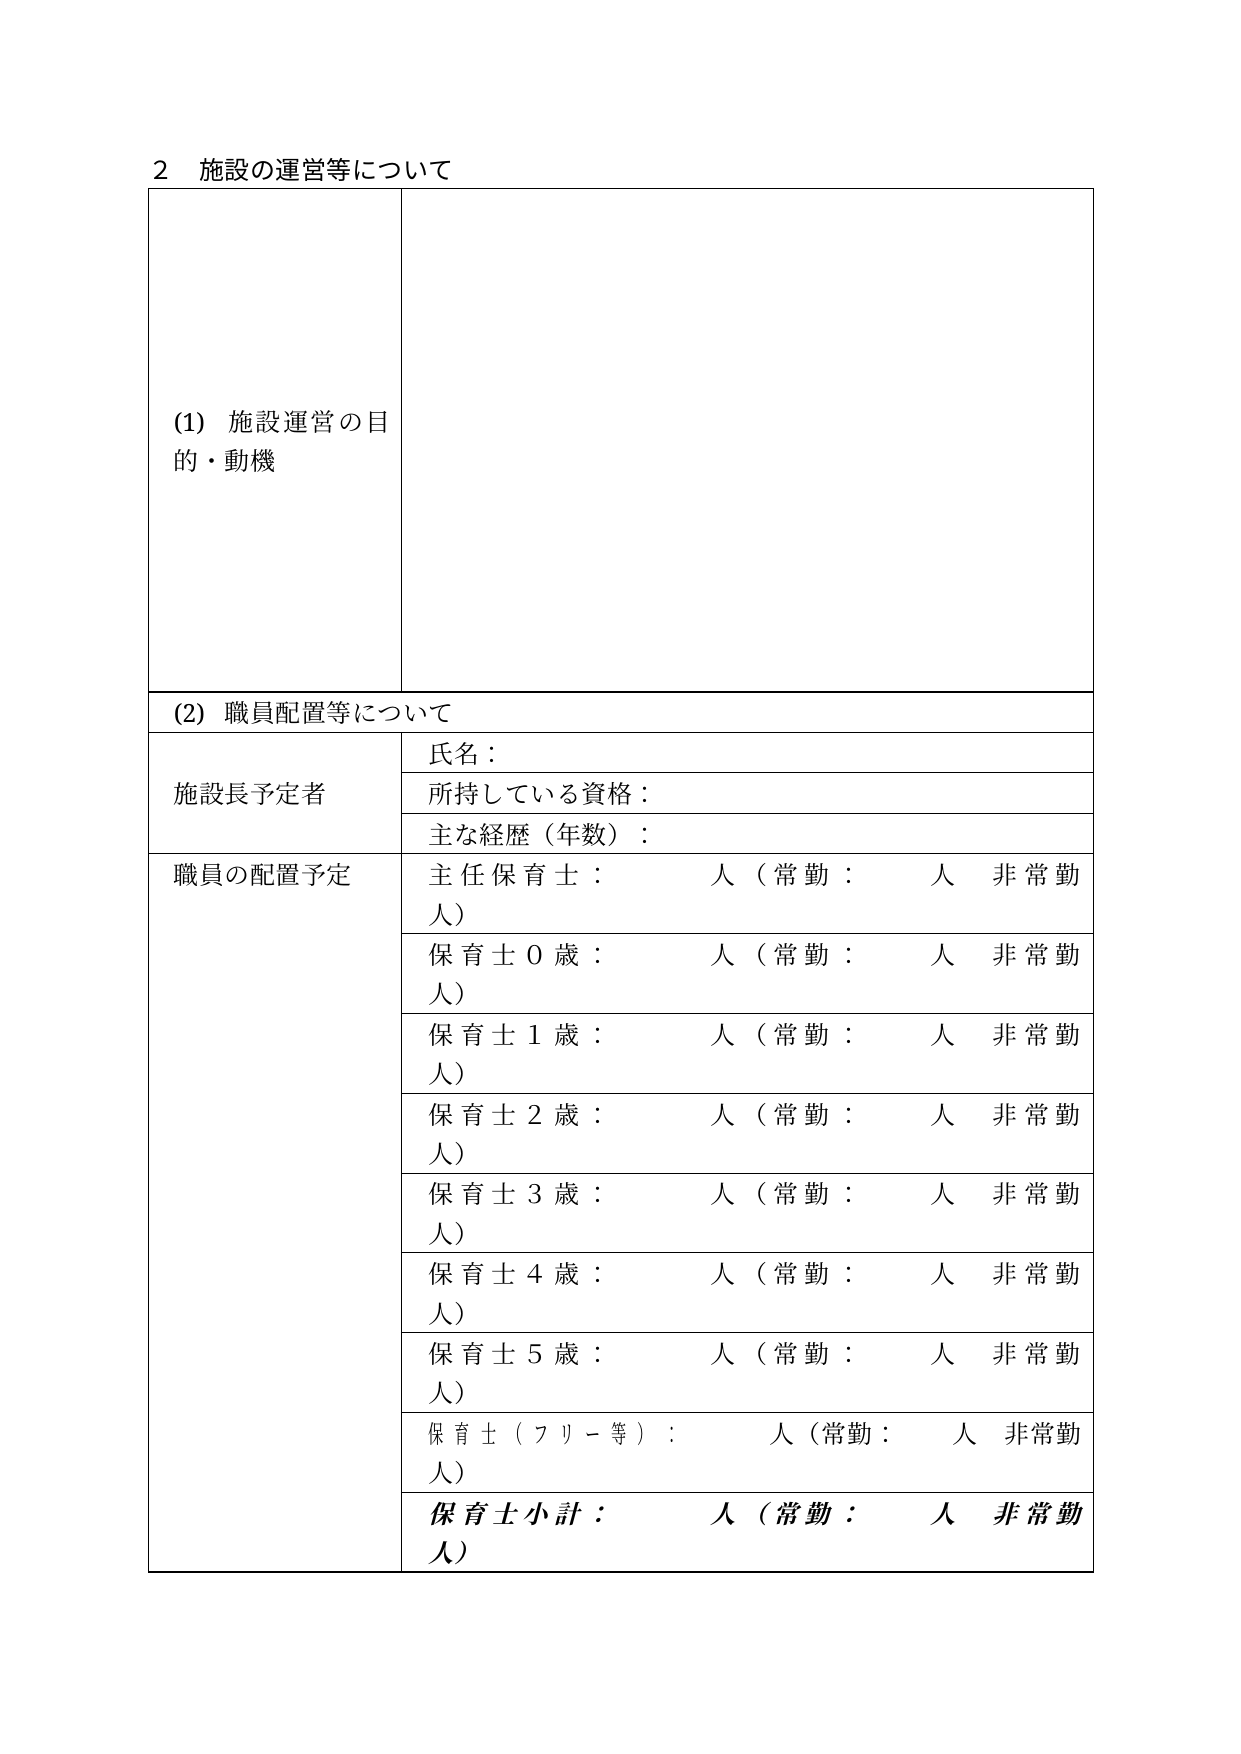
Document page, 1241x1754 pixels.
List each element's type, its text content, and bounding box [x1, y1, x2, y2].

table_cell 氏名： [402, 733, 1093, 772]
table_cell 保育士小計： 人（常勤： 人 非常勤 人） [402, 1493, 1093, 1571]
text ２ 施設の運営等について [148, 148, 1041, 188]
table_cell 主任保育士： 人（常勤： 人 非常勤 人） [402, 854, 1093, 933]
table_cell 保育士（フリー等）： 人（常勤： 人 非常勤 人） [402, 1413, 1093, 1492]
table_cell 職員の配置予定 [149, 854, 401, 1571]
table_header (1) 施設運営の目的・動機 [149, 189, 401, 691]
table_cell 保育士３歳： 人（常勤： 人 非常勤 人） [402, 1174, 1093, 1252]
table_cell 所持している資格： [402, 773, 1093, 813]
table_cell 保育士１歳： 人（常勤： 人 非常勤 人） [402, 1014, 1093, 1093]
table_cell 保育士２歳： 人（常勤： 人 非常勤 人） [402, 1094, 1093, 1172]
table_header [402, 189, 1093, 691]
table_cell 施設長予定者 [149, 733, 401, 853]
table_cell 主な経歴（年数）： [402, 814, 1093, 853]
table_cell 保育士４歳： 人（常勤： 人 非常勤 人） [402, 1253, 1093, 1332]
table_cell 保育士０歳： 人（常勤： 人 非常勤 人） [402, 934, 1093, 1013]
table_cell (2) 職員配置等について [149, 693, 1093, 732]
table_cell 保育士５歳： 人（常勤： 人 非常勤 人） [402, 1333, 1093, 1412]
